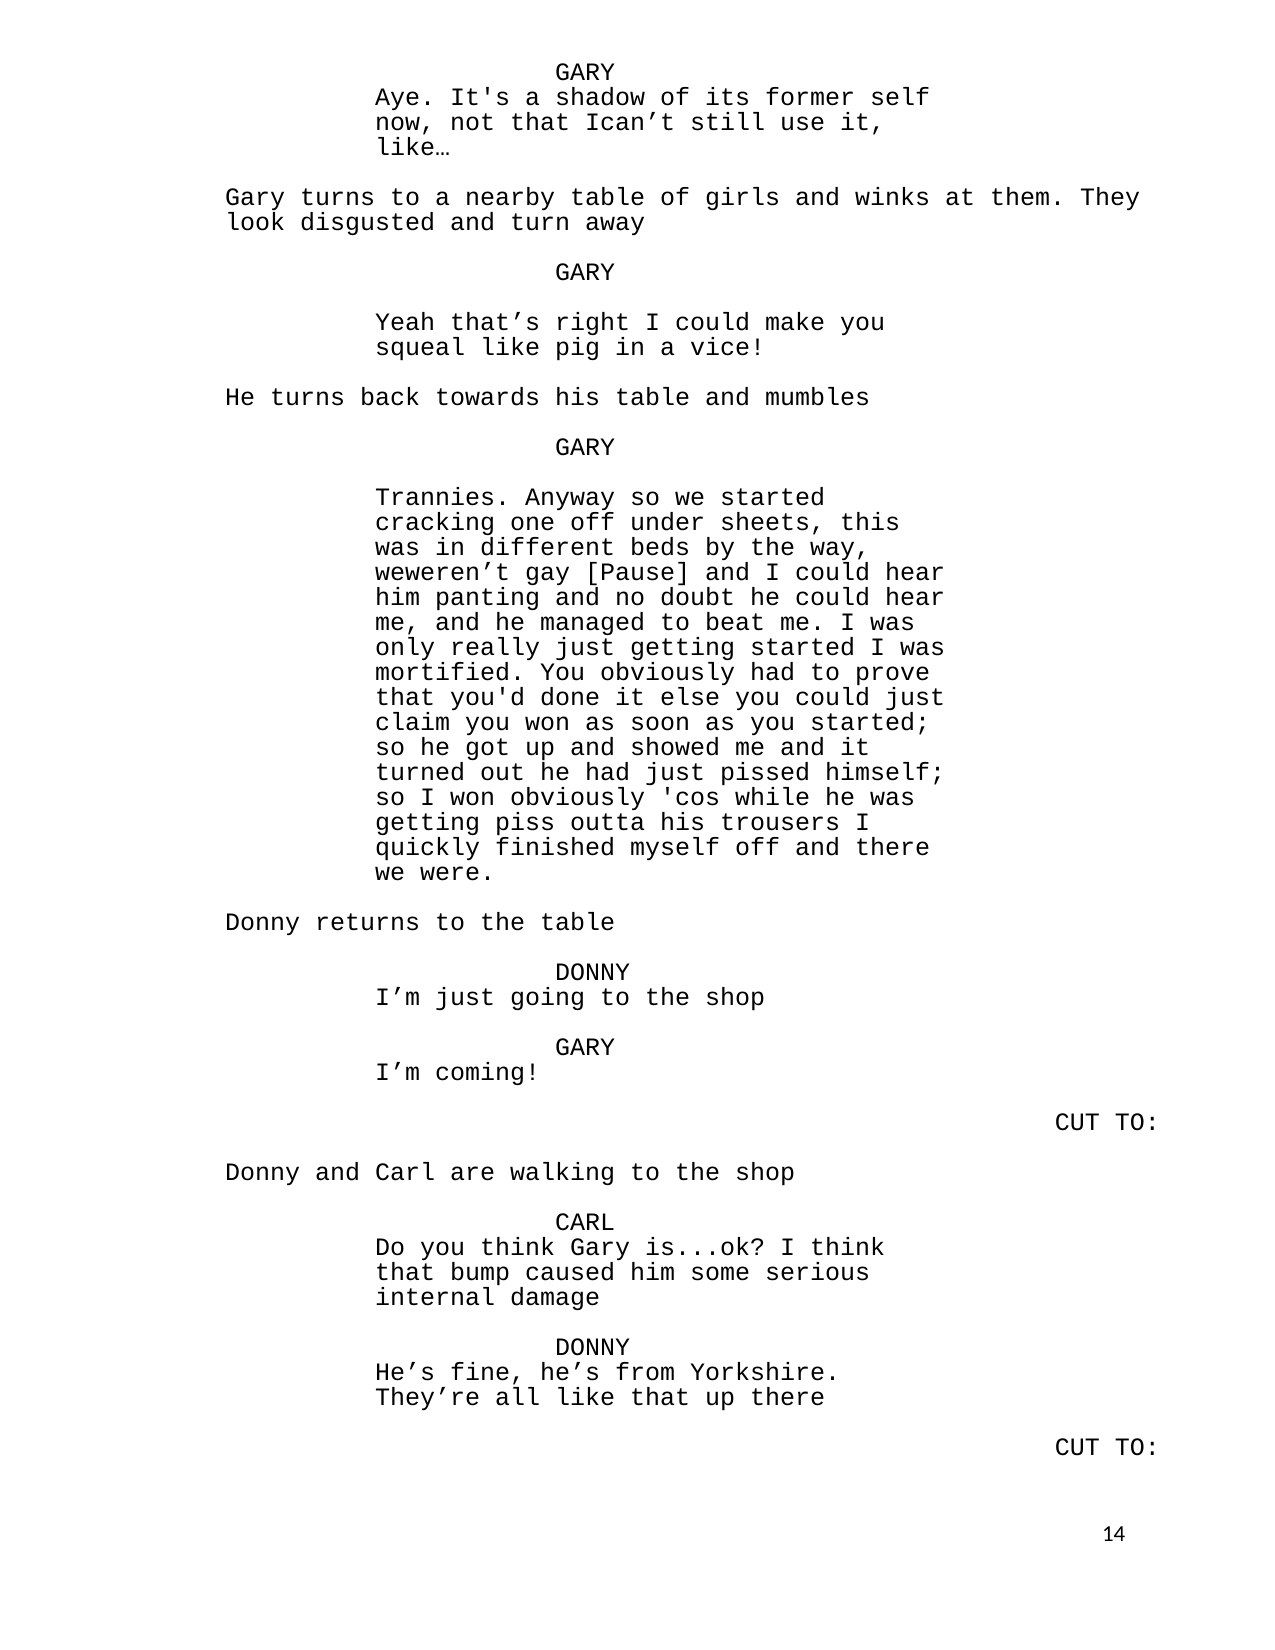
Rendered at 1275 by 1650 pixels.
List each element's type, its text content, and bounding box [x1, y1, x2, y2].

text GARY [555, 60, 1159, 85]
text GARY [555, 435, 1159, 460]
text Donny and Carl are walking to the shop [225, 1160, 1159, 1185]
text Do you think Gary is...ok? I think that bump caused him some serious internal damage [375, 1235, 949, 1310]
text DONNY [555, 1335, 1159, 1360]
text Gary turns to a nearby table of girls and winks at them. They look disgusted and turn away [225, 185, 1159, 235]
text CARL [555, 1210, 1159, 1235]
text I’m coming! [375, 1060, 949, 1085]
text Yeah that’s right I could make you squeal like pig in a vice! [375, 310, 949, 360]
text donny [555, 960, 1159, 985]
text Aye. It's a shadow of its former self now, not that Ican’t still use it, like… [375, 85, 949, 160]
text Donny returns to the table [225, 910, 1159, 935]
text He turns back towards his table and mumbles [225, 385, 1159, 410]
text Trannies. Anyway so we started cracking one off under sheets, this was in different beds by the way, weweren’t gay [Pause] and I could hear him panting and no doubt he could hear me, and he managed to beat me. I was only really just getting started I was mortified. You obviously had to prove that you'd done it else you could just claim you won as soon as you started; so he got up and showed me and it turned out he had just pissed himself; so I won obviously 'cos while he was getting piss outta his trousers I quickly finished myself off and there we were. [375, 485, 949, 885]
text CUT TO: [225, 1435, 1159, 1460]
text GARY [555, 260, 1159, 285]
text CUT TO: [225, 1110, 1159, 1135]
text I’m just going to the shop [375, 985, 949, 1010]
text GARY [555, 1035, 1159, 1060]
text He’s fine, he’s from Yorkshire. They’re all like that up there [375, 1360, 949, 1410]
